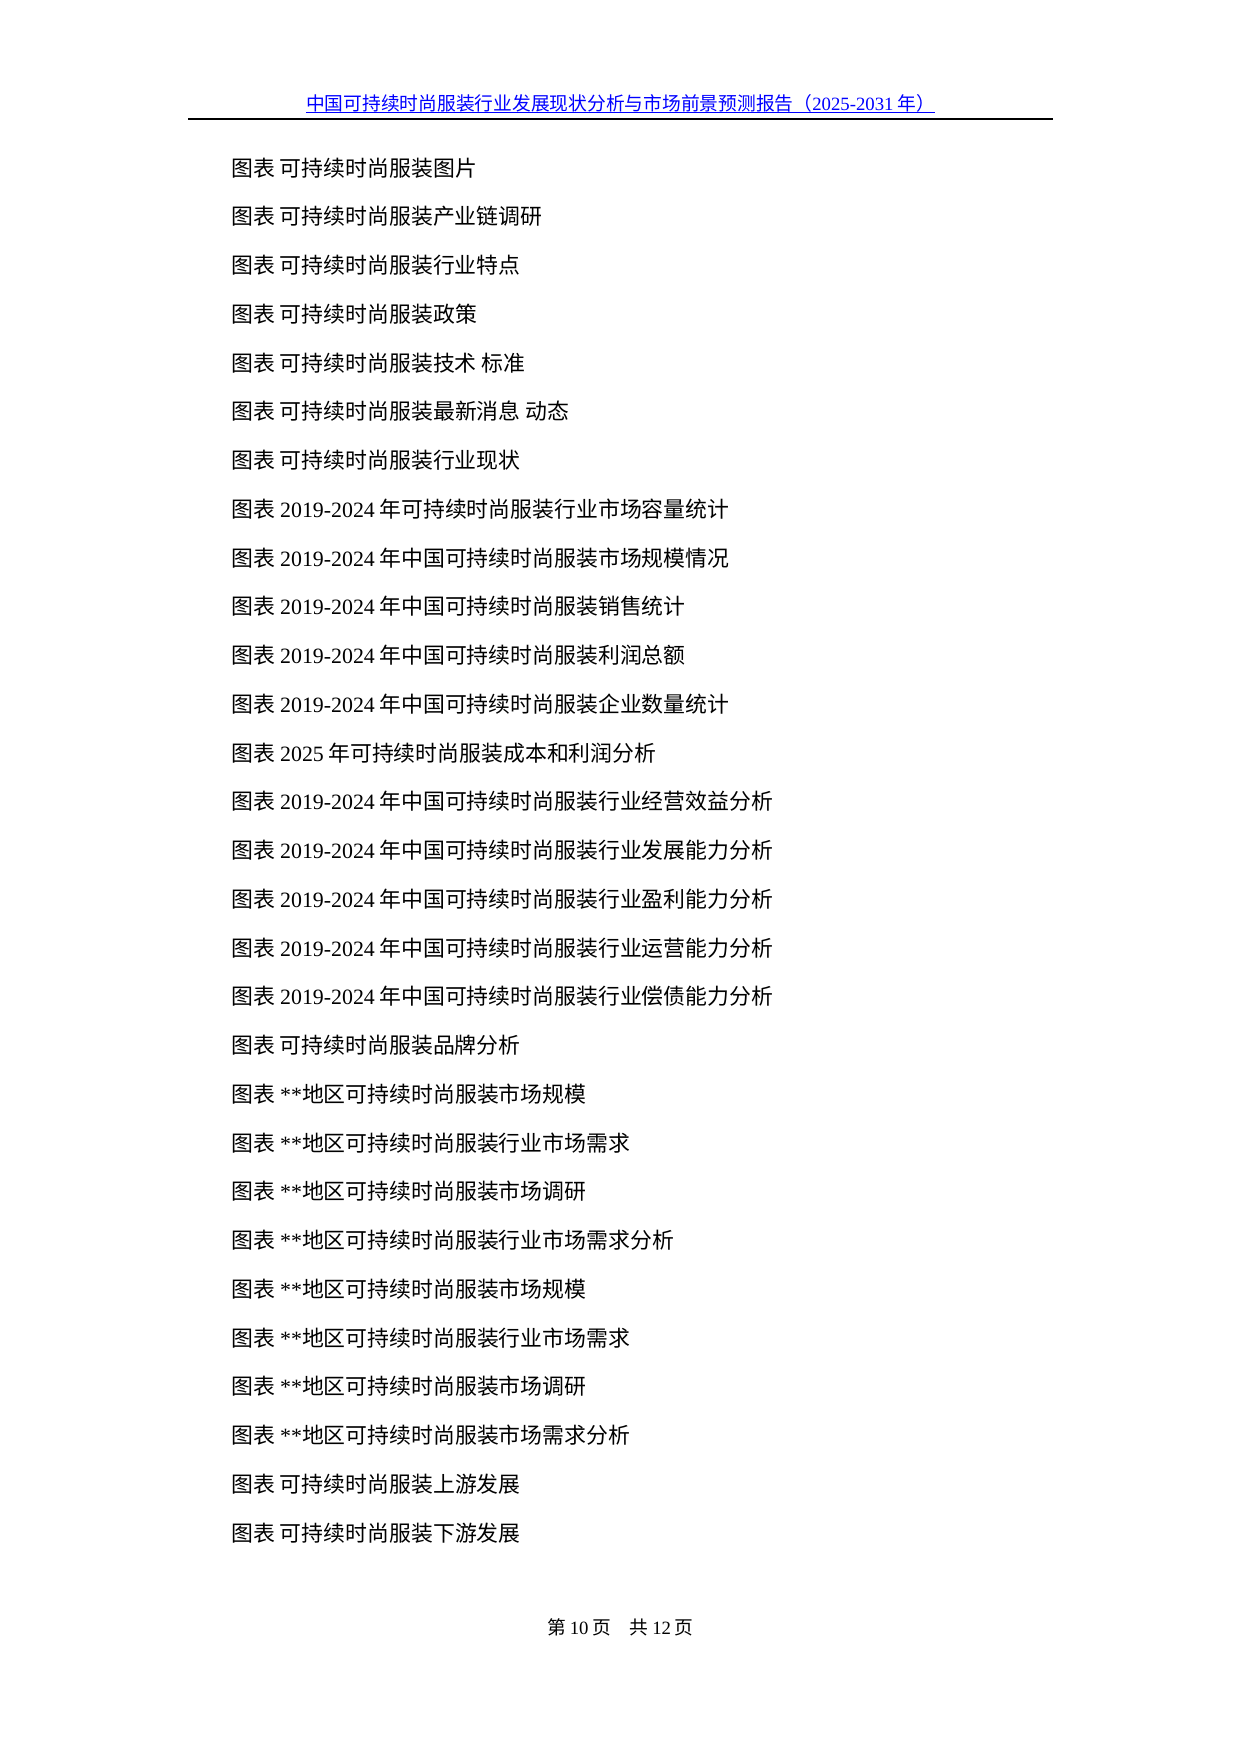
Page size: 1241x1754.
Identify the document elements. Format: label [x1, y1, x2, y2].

text [187, 150, 1053, 1548]
